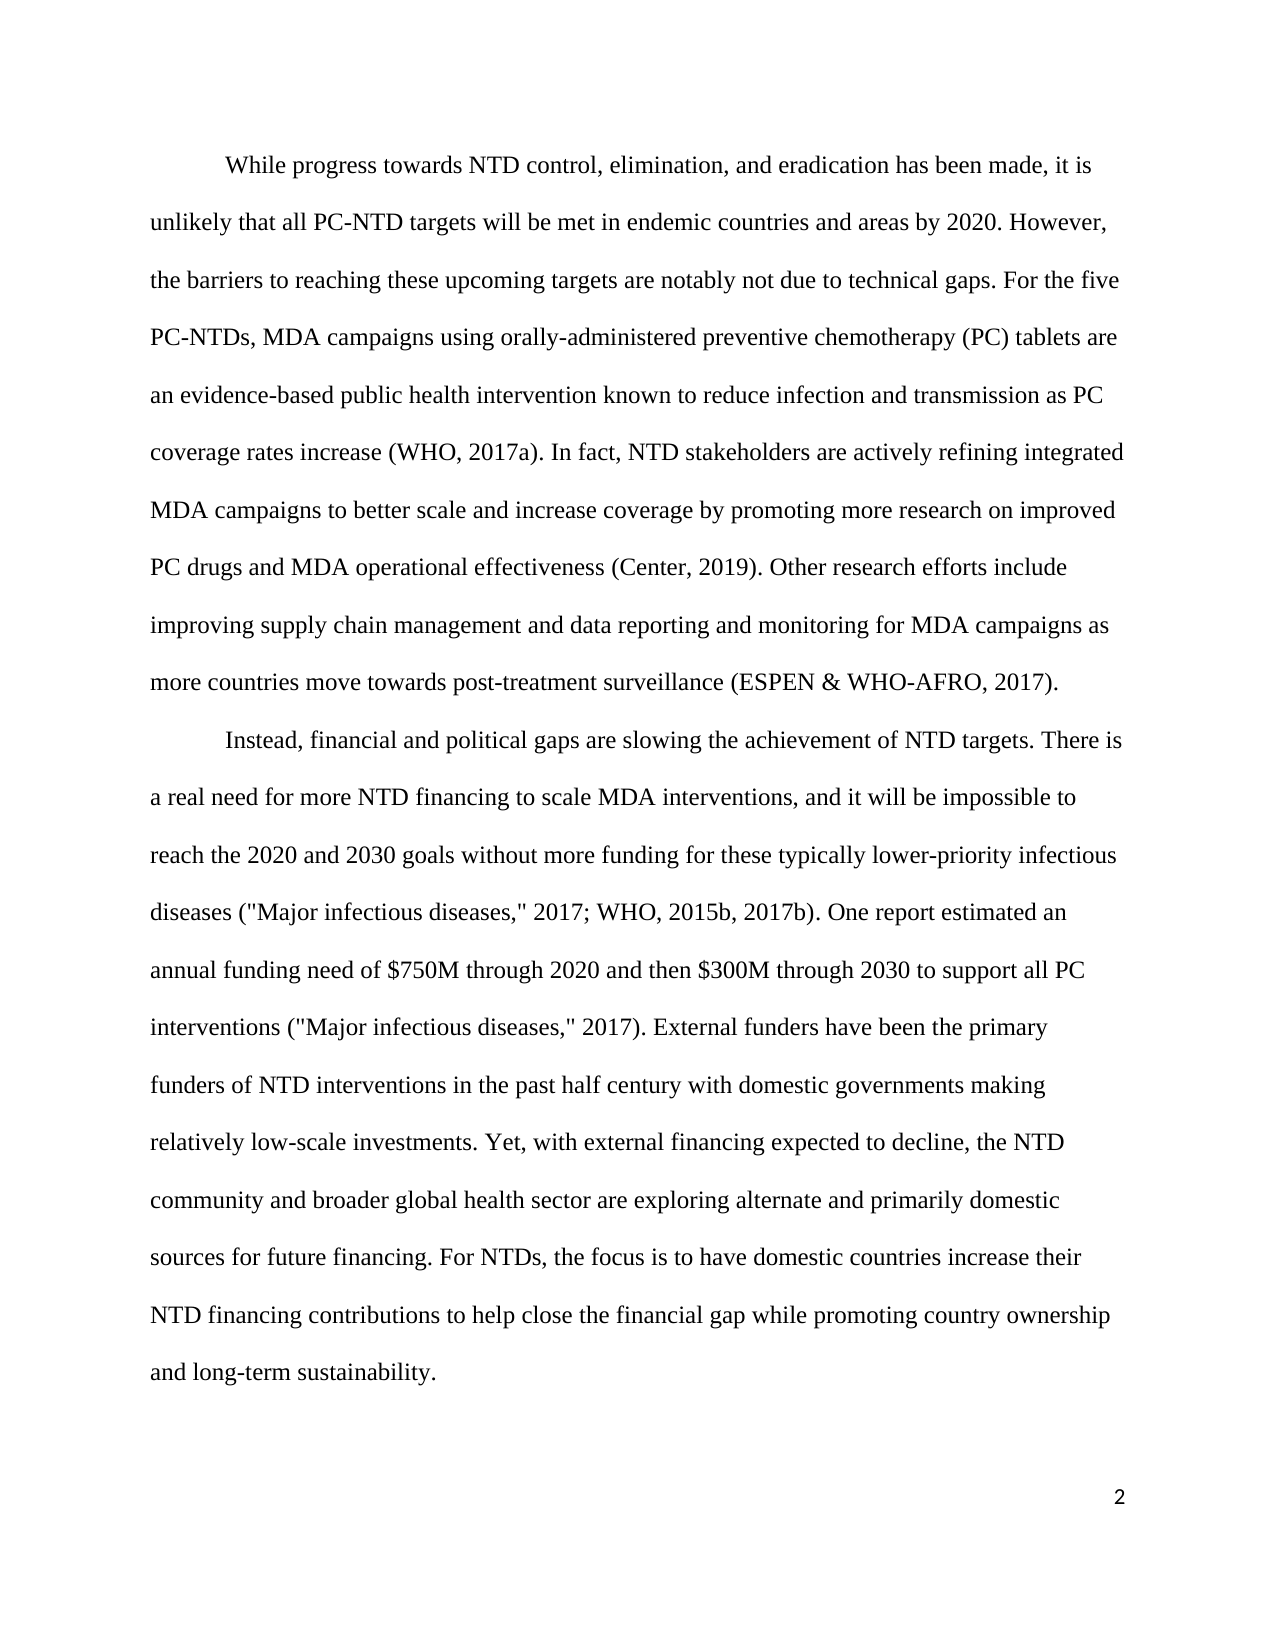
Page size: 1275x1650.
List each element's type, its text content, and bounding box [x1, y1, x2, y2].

text While progress towards NTD control, elimination, and eradication has been made, it is unlikely that all PC-NTD targets will be met in endemic countries and areas by 2020. However, the barriers to reaching these upcoming targets are notably not due to technical gaps. For the five PC-NTDs, MDA campaigns using orally-administered preventive chemotherapy (PC) tablets are an evidence-based public health intervention known to reduce infection and transmission as PC coverage rates increase (WHO, 2017a). In fact, NTD stakeholders are actively refining integrated MDA campaigns to better scale and increase coverage by promoting more research on improved PC drugs and MDA operational effectiveness (Center, 2019). Other research efforts include improving supply chain management and data reporting and monitoring for MDA campaigns as more countries move towards post-treatment surveillance (ESPEN & WHO-AFRO, 2017). [150, 150, 1125, 696]
text Instead, financial and political gaps are slowing the achievement of NTD targets. There is a real need for more NTD financing to scale MDA interventions, and it will be impossible to reach the 2020 and 2030 goals without more funding for these typically lower-priority infectious diseases ("Major infectious diseases," 2017; WHO, 2015b, 2017b). One report estimated an annual funding need of $750M through 2020 and then $300M through 2030 to support all PC interventions ("Major infectious diseases," 2017). External funders have been the primary funders of NTD interventions in the past half century with domestic governments making relatively low-scale investments. Yet, with external financing expected to decline, the NTD community and broader global health sector are exploring alternate and primarily domestic sources for future financing. For NTDs, the focus is to have domestic countries increase their NTD financing contributions to help close the financial gap while promoting country ownership and long-term sustainability. [150, 725, 1125, 1386]
